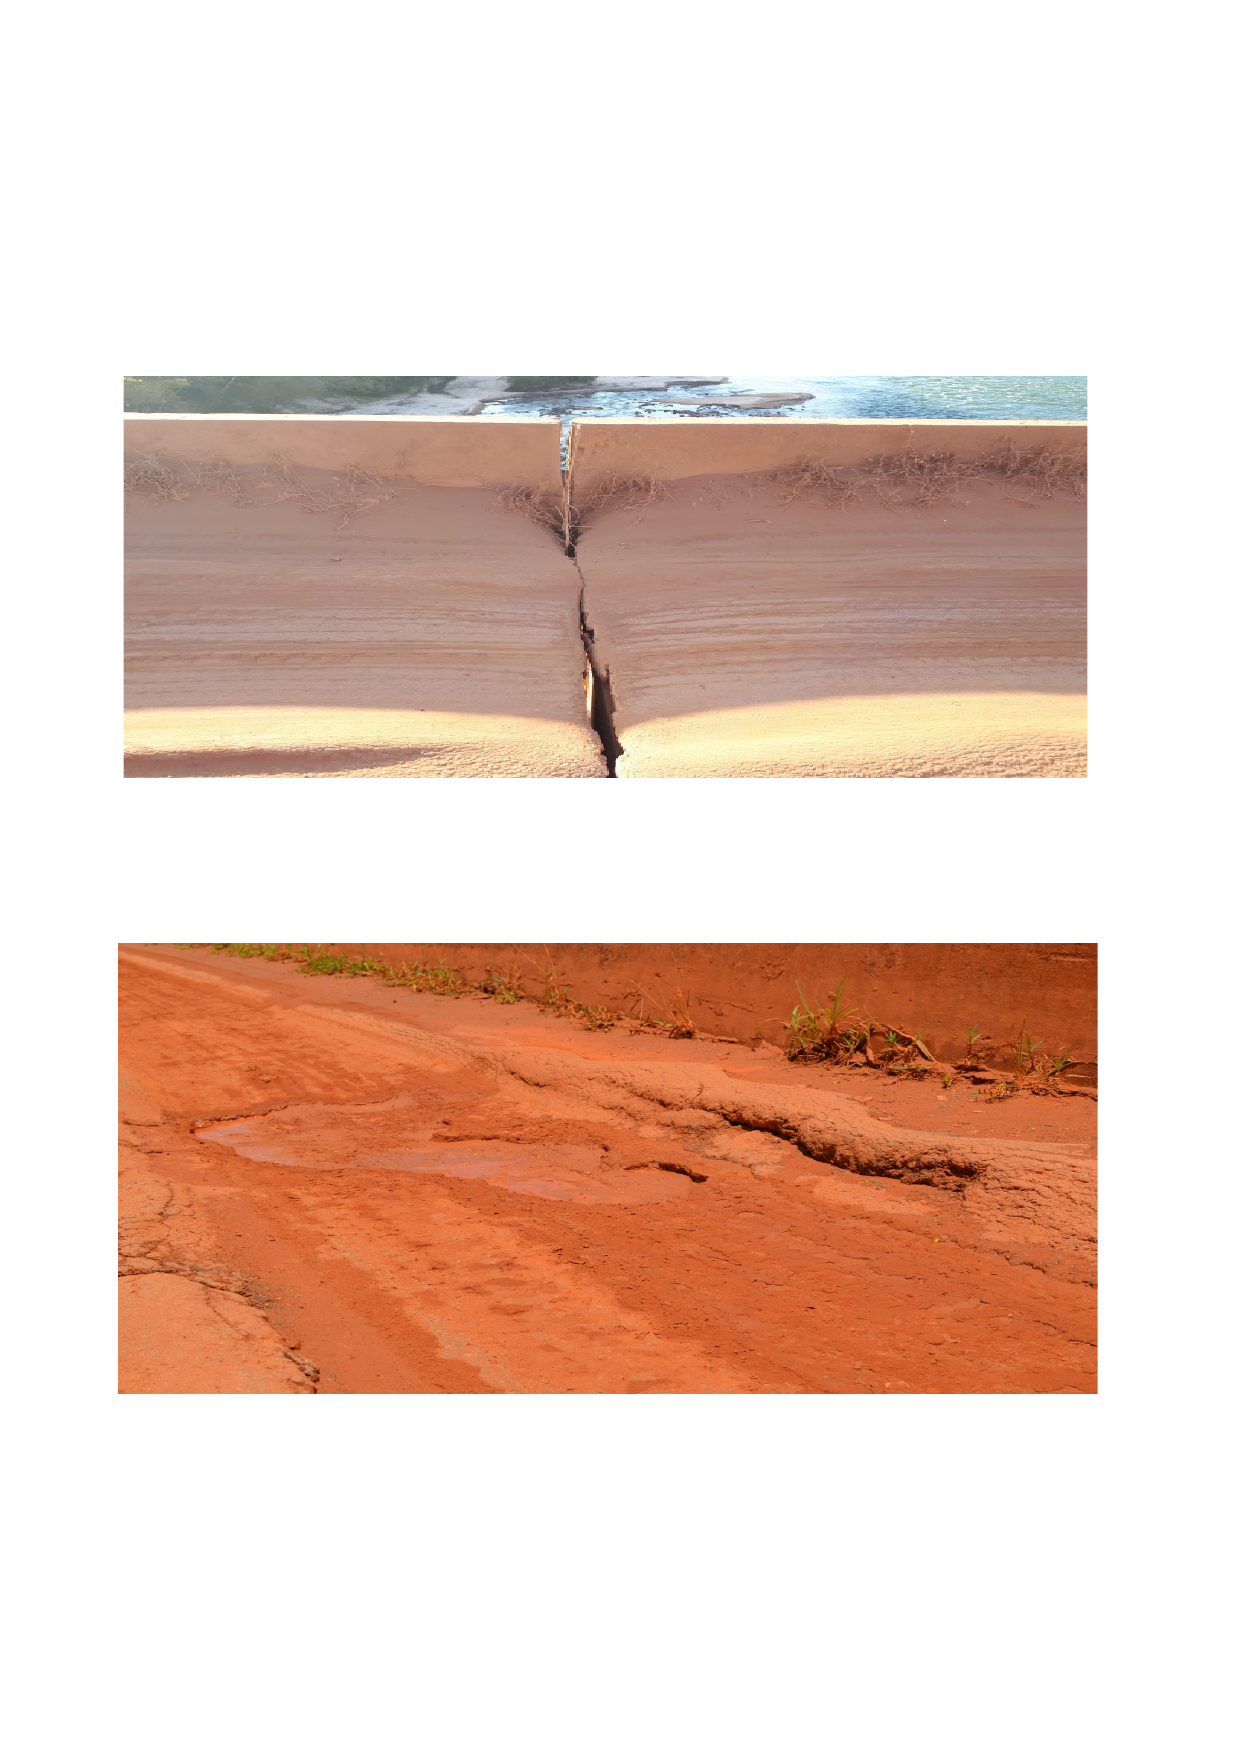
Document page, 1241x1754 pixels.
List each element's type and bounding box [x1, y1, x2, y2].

picture [123, 376, 1088, 778]
picture [118, 943, 1098, 1394]
